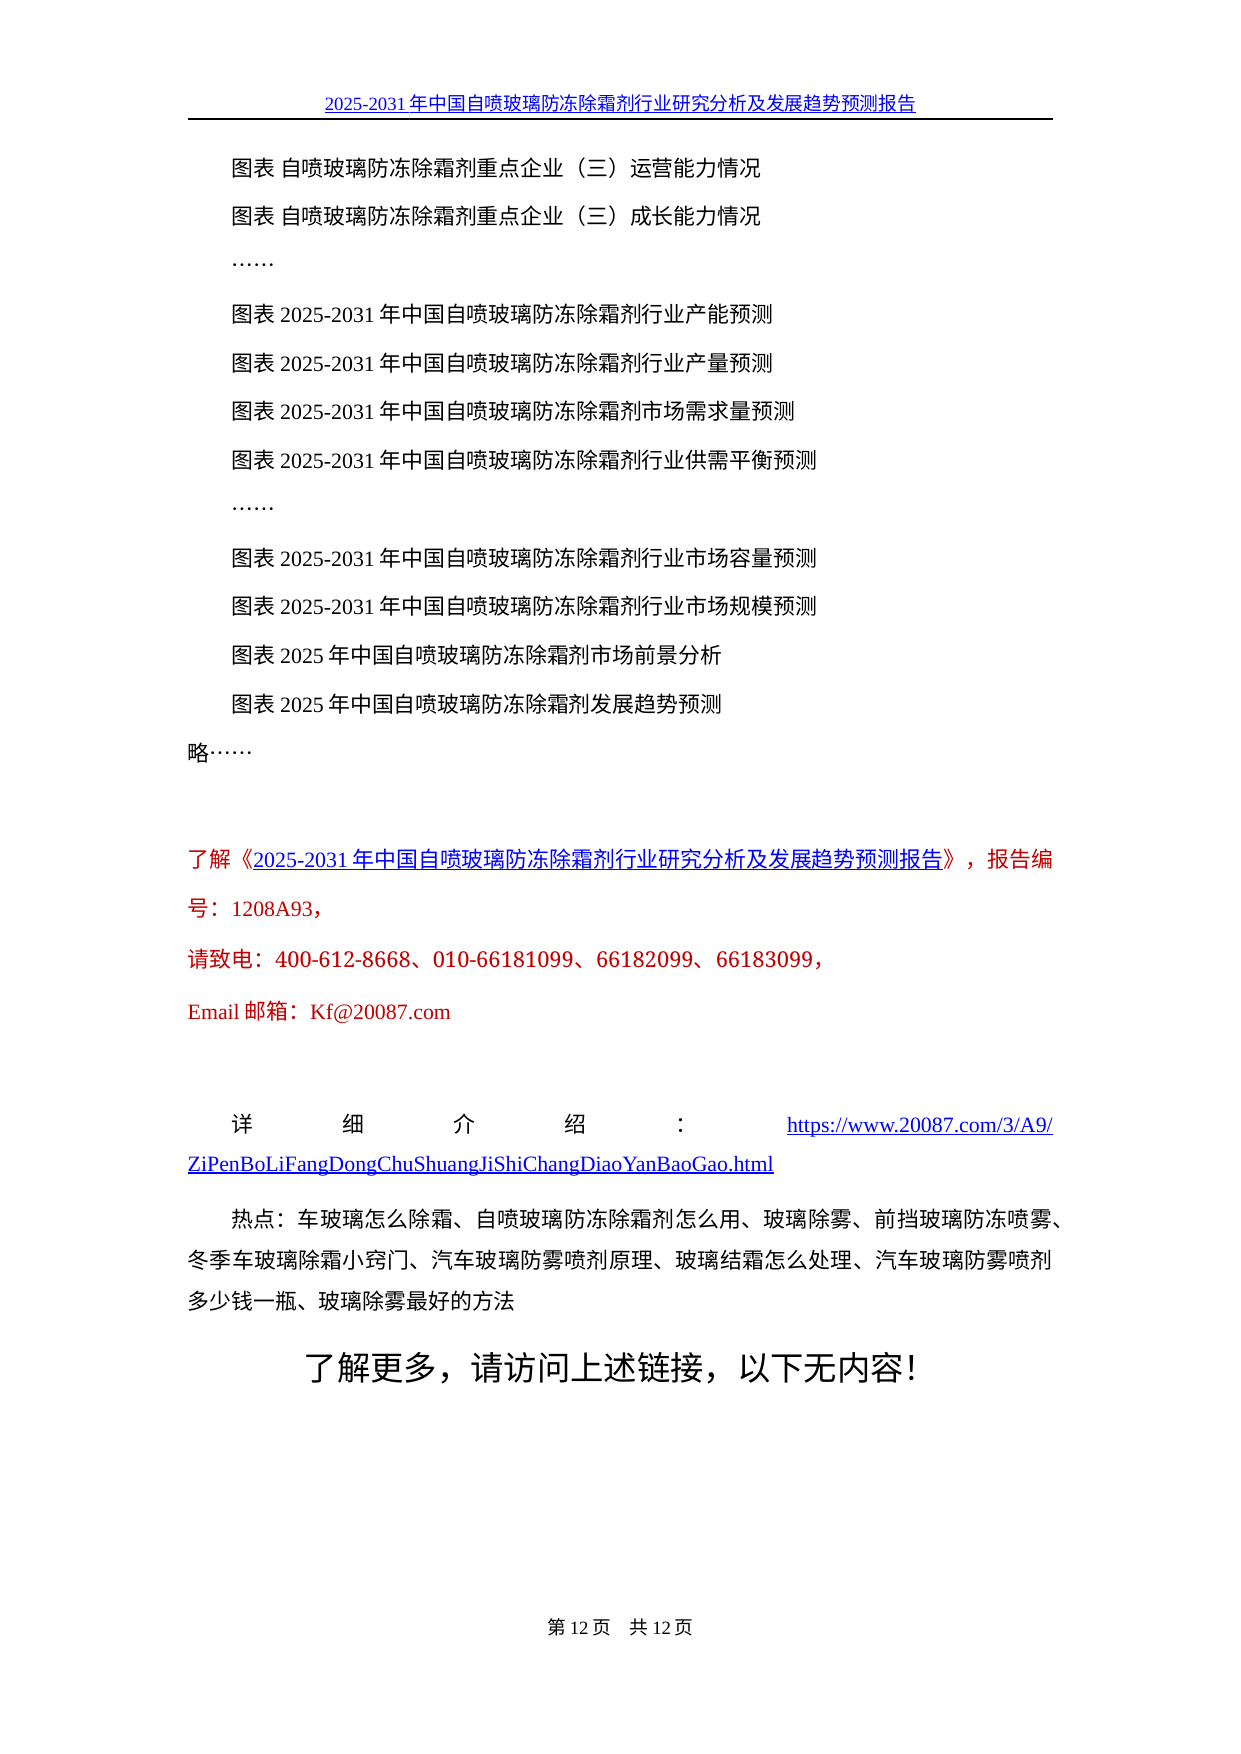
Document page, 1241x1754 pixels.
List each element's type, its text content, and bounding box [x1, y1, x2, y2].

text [187, 150, 1053, 768]
text 请致电：400-612-8668、010-66181099、66182099、66183099， [187, 942, 1053, 974]
text 热点：车玻璃怎么除霜、自喷玻璃防冻除霜剂怎么用、玻璃除雾、前挡玻璃防冻喷雾、冬季车玻璃除霜小窍门、汽车玻璃防雾喷剂原理、玻璃结霜怎么处理、汽车玻璃防雾喷剂多少钱一瓶、玻璃除雾最好的方法 [187, 1202, 1053, 1316]
text 详细介绍：https://www.20087.com/3/A9/ZiPenBoLiFangDongChuShuangJiShiChangDiaoYanBaoGao.html [187, 1106, 1053, 1179]
text 了解《2025-2031年中国自喷玻璃防冻除霜剂行业研究分析及发展趋势预测报告》，报告编号：1208A93， [187, 842, 1053, 923]
text Email邮箱：Kf@20087.com [187, 993, 1053, 1026]
title 了解更多，请访问上述链接，以下无内容！ [187, 1333, 1053, 1398]
